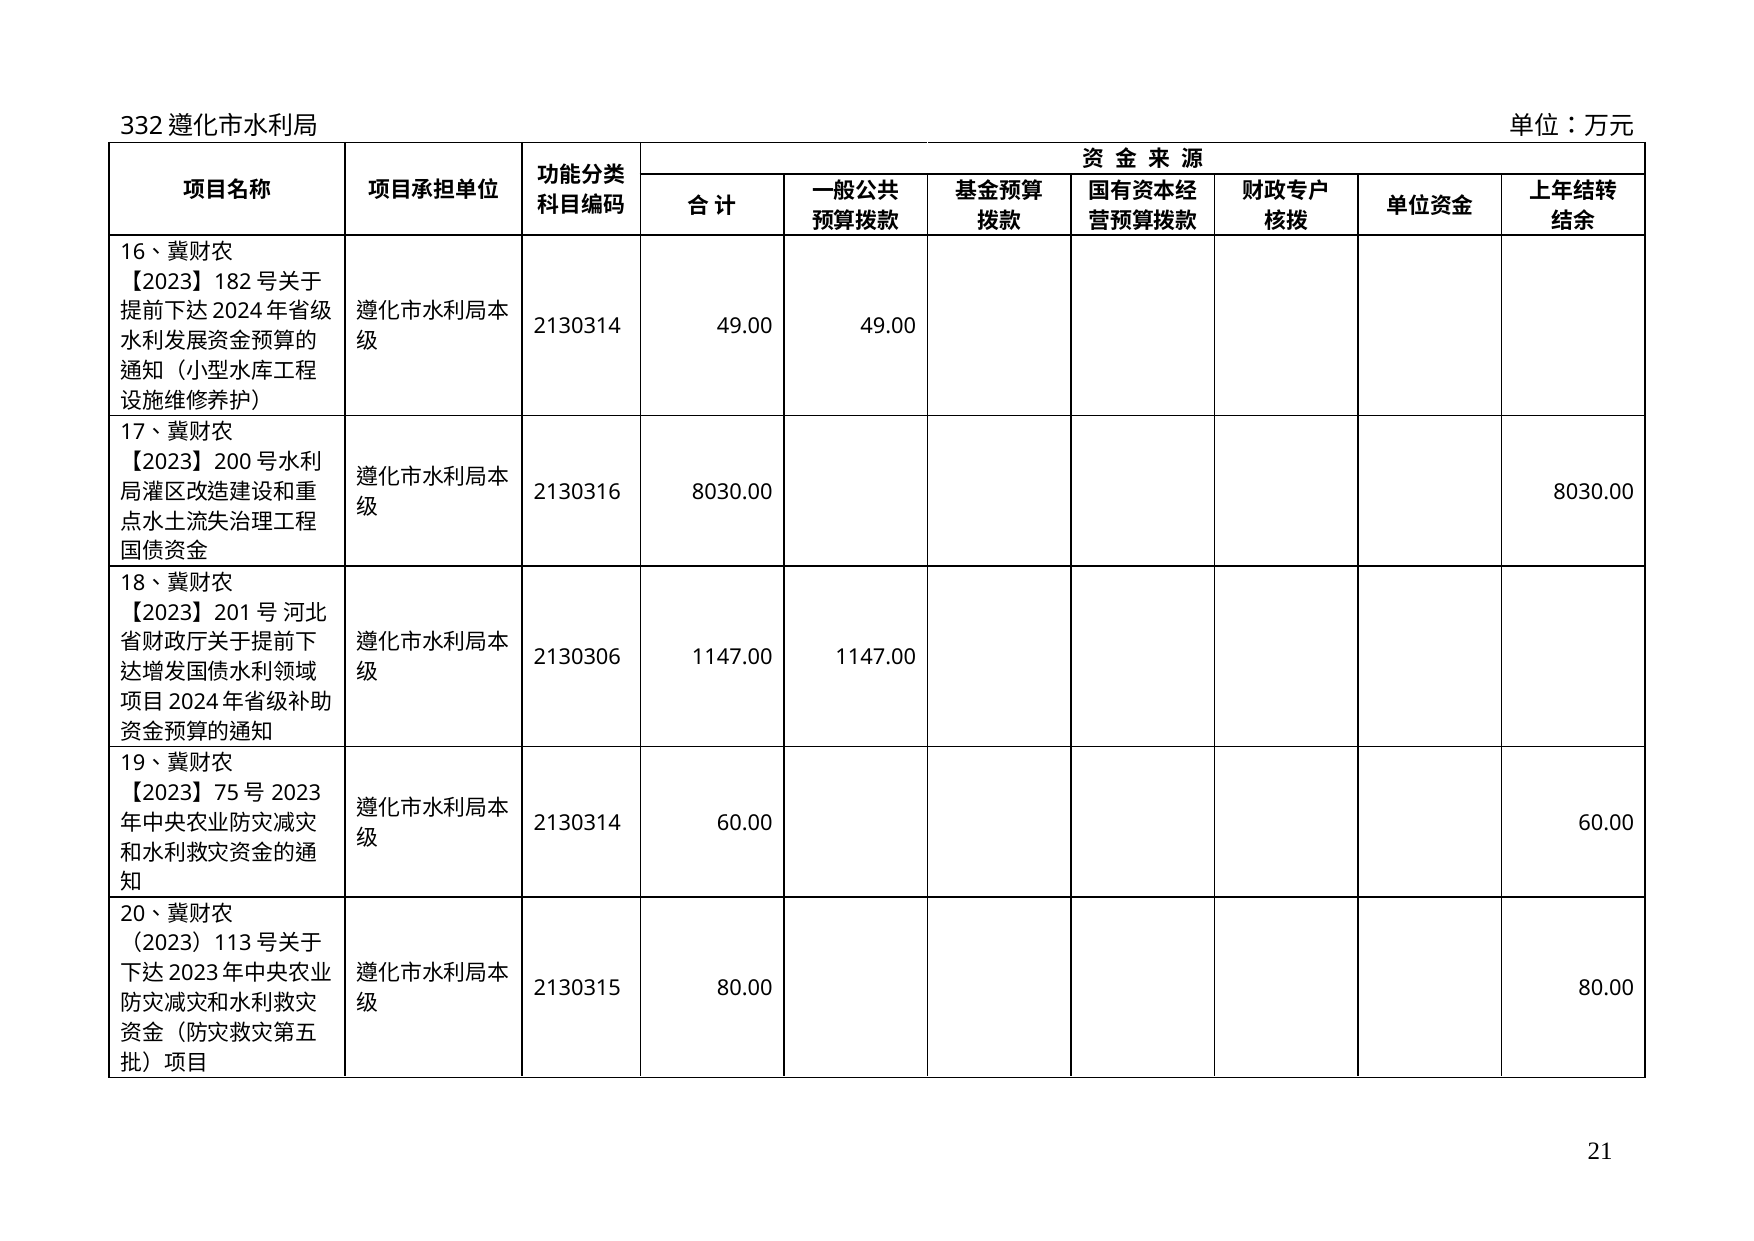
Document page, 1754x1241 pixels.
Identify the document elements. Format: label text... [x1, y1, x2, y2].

table_cell 遵化市水利局本级 [346, 567, 521, 746]
table_cell [1072, 747, 1214, 896]
table_cell 财政专户 核拨 [1215, 175, 1357, 234]
table_cell 遵化市水利局本级 [346, 236, 521, 415]
table_cell 2130306 [523, 567, 640, 746]
table_cell 上年结转 结余 [1502, 175, 1644, 234]
table_cell 2130316 [523, 416, 640, 565]
table_cell 19、冀财农【2023】75号 2023年中央农业防灾减灾和水利救灾资金的通知 [110, 747, 344, 896]
table_cell [1359, 567, 1501, 746]
table_cell 2130315 [523, 898, 640, 1076]
table_cell [1072, 416, 1214, 565]
table_cell 遵化市水利局本级 [346, 747, 521, 896]
table_cell [928, 747, 1070, 896]
table_cell [1502, 567, 1644, 746]
table_cell 2130314 [523, 747, 640, 896]
table_cell 49.00 [785, 236, 927, 415]
table_cell [1359, 416, 1501, 565]
table_cell 80.00 [1502, 898, 1644, 1076]
table_cell 60.00 [1502, 747, 1644, 896]
table_cell 16、冀财农【2023】182号关于提前下达2024年省级水利发展资金预算的通知（小型水库工程设施维修养护） [110, 236, 344, 415]
table_cell 1147.00 [785, 567, 927, 746]
table_cell 80.00 [641, 898, 783, 1076]
table_cell 20、冀财农（2023）113号关于下达2023年中央农业防灾减灾和水利救灾资金（防灾救灾第五批）项目 [110, 898, 344, 1076]
table_cell 资 金 来 源 [641, 143, 1644, 173]
table_cell [1502, 236, 1644, 415]
table_cell [785, 898, 927, 1076]
table_cell [1359, 898, 1501, 1076]
table_cell 49.00 [641, 236, 783, 415]
table_cell 遵化市水利局本级 [346, 416, 521, 565]
table_cell 功能分类科目编码 [523, 143, 640, 234]
table_cell 60.00 [641, 747, 783, 896]
table_cell 基金预算 拨款 [928, 175, 1070, 234]
table_cell [928, 567, 1070, 746]
table_cell [785, 747, 927, 896]
table_cell 18、冀财农【2023】201号 河北省财政厅关于提前下达增发国债水利领域项目2024年省级补助资金预算的通知 [110, 567, 344, 746]
table_cell [785, 416, 927, 565]
table_cell 一般公共 预算拨款 [785, 175, 927, 234]
table_header 332遵化市水利局 [110, 108, 927, 142]
table_cell [1215, 567, 1357, 746]
table_cell 遵化市水利局本级 [346, 898, 521, 1076]
table_cell [928, 236, 1070, 415]
table_cell 17、冀财农【2023】200号水利局灌区改造建设和重点水土流失治理工程国债资金 [110, 416, 344, 565]
table_cell [1215, 747, 1357, 896]
table_cell [1072, 567, 1214, 746]
table_cell [1072, 236, 1214, 415]
table_cell 国有资本经营预算拨款 [1072, 175, 1214, 234]
table_cell [1072, 898, 1214, 1076]
table_cell 8030.00 [641, 416, 783, 565]
table_cell 8030.00 [1502, 416, 1644, 565]
table_cell 合 计 [641, 175, 783, 234]
table_cell [928, 416, 1070, 565]
table_cell [1215, 898, 1357, 1076]
table_cell [1215, 236, 1357, 415]
table_cell 项目承担单位 [346, 143, 521, 234]
table_cell 1147.00 [641, 567, 783, 746]
table_cell [1359, 747, 1501, 896]
table_header 单位：万元 [928, 108, 1644, 142]
table_cell 单位资金 [1359, 175, 1501, 234]
table_cell [1359, 236, 1501, 415]
table_cell 项目名称 [110, 143, 344, 234]
table_cell [1215, 416, 1357, 565]
table_cell [928, 898, 1070, 1076]
table_cell 2130314 [523, 236, 640, 415]
